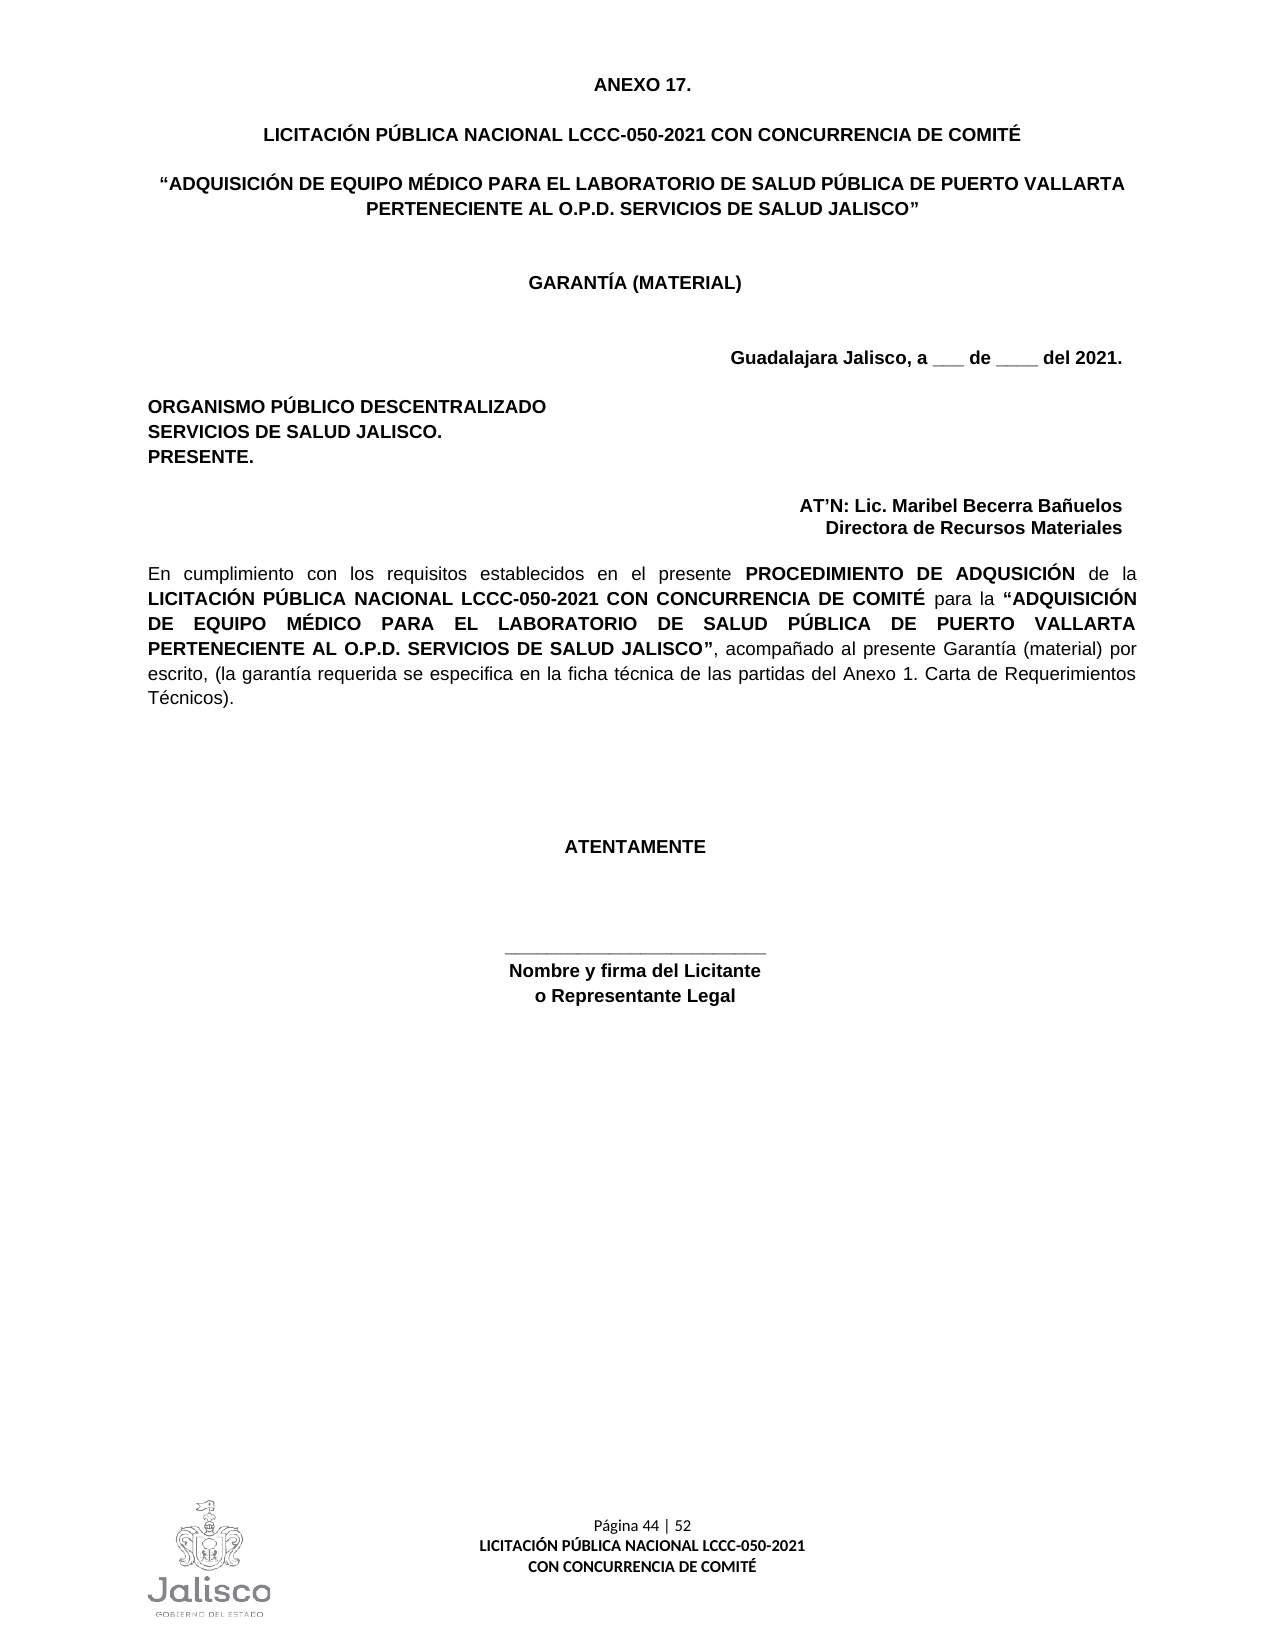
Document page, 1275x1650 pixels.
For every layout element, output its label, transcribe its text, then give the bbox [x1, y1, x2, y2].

text Directora de Recursos Materiales [148, 517, 1122, 538]
text SERVICIOS DE SALUD JALISCO. [148, 421, 1122, 442]
text “ADQUISICIÓN DE EQUIPO MÉDICO PARA EL LABORATORIO DE SALUD PÚBLICA DE PUERTO VALLARTA PERTENECIENTE AL O.P.D. SERVICIOS DE SALUD JALISCO” [148, 173, 1137, 219]
text En cumplimiento con los requisitos establecidos en el presente PROCEDIMIENTO DE ADQUSICIÓN de la LICITACIÓN PÚBLICA NACIONAL LCCC-050-2021 CON CONCURRENCIA DE COMITÉ para la “ADQUISICIÓN DE EQUIPO MÉDICO PARA EL LABORATORIO DE SALUD PÚBLICA DE PUERTO VALLARTA PERTENECIENTE AL O.P.D. SERVICIOS DE SALUD JALISCO”, acompañado al presente Garantía (material) por escrito, (la garantía requerida se especifica en la ficha técnica de las partidas del Anexo 1. Carta de Requerimientos Técnicos). [148, 563, 1137, 709]
text ORGANISMO PÚBLICO DESCENTRALIZADO [148, 396, 1122, 418]
text LICITACIÓN PÚBLICA NACIONAL LCCC-050-2021 CON CONCURRENCIA DE COMITÉ [148, 123, 1137, 145]
text Guadalajara Jalisco, a ___ de ____ del 2021. [148, 347, 1122, 368]
text ANEXO 17. [148, 74, 1137, 95]
picture [147, 1500, 271, 1617]
text Nombre y firma del Licitante [148, 960, 1122, 981]
text GARANTÍA (MATERIAL) [148, 272, 1122, 294]
text o Representante Legal [148, 985, 1122, 1006]
text PRESENTE. [148, 446, 1122, 467]
text AT’N: Lic. Maribel Becerra Bañuelos [148, 495, 1122, 517]
text _________________________ [148, 935, 1122, 957]
text ATENTAMENTE [148, 836, 1122, 857]
